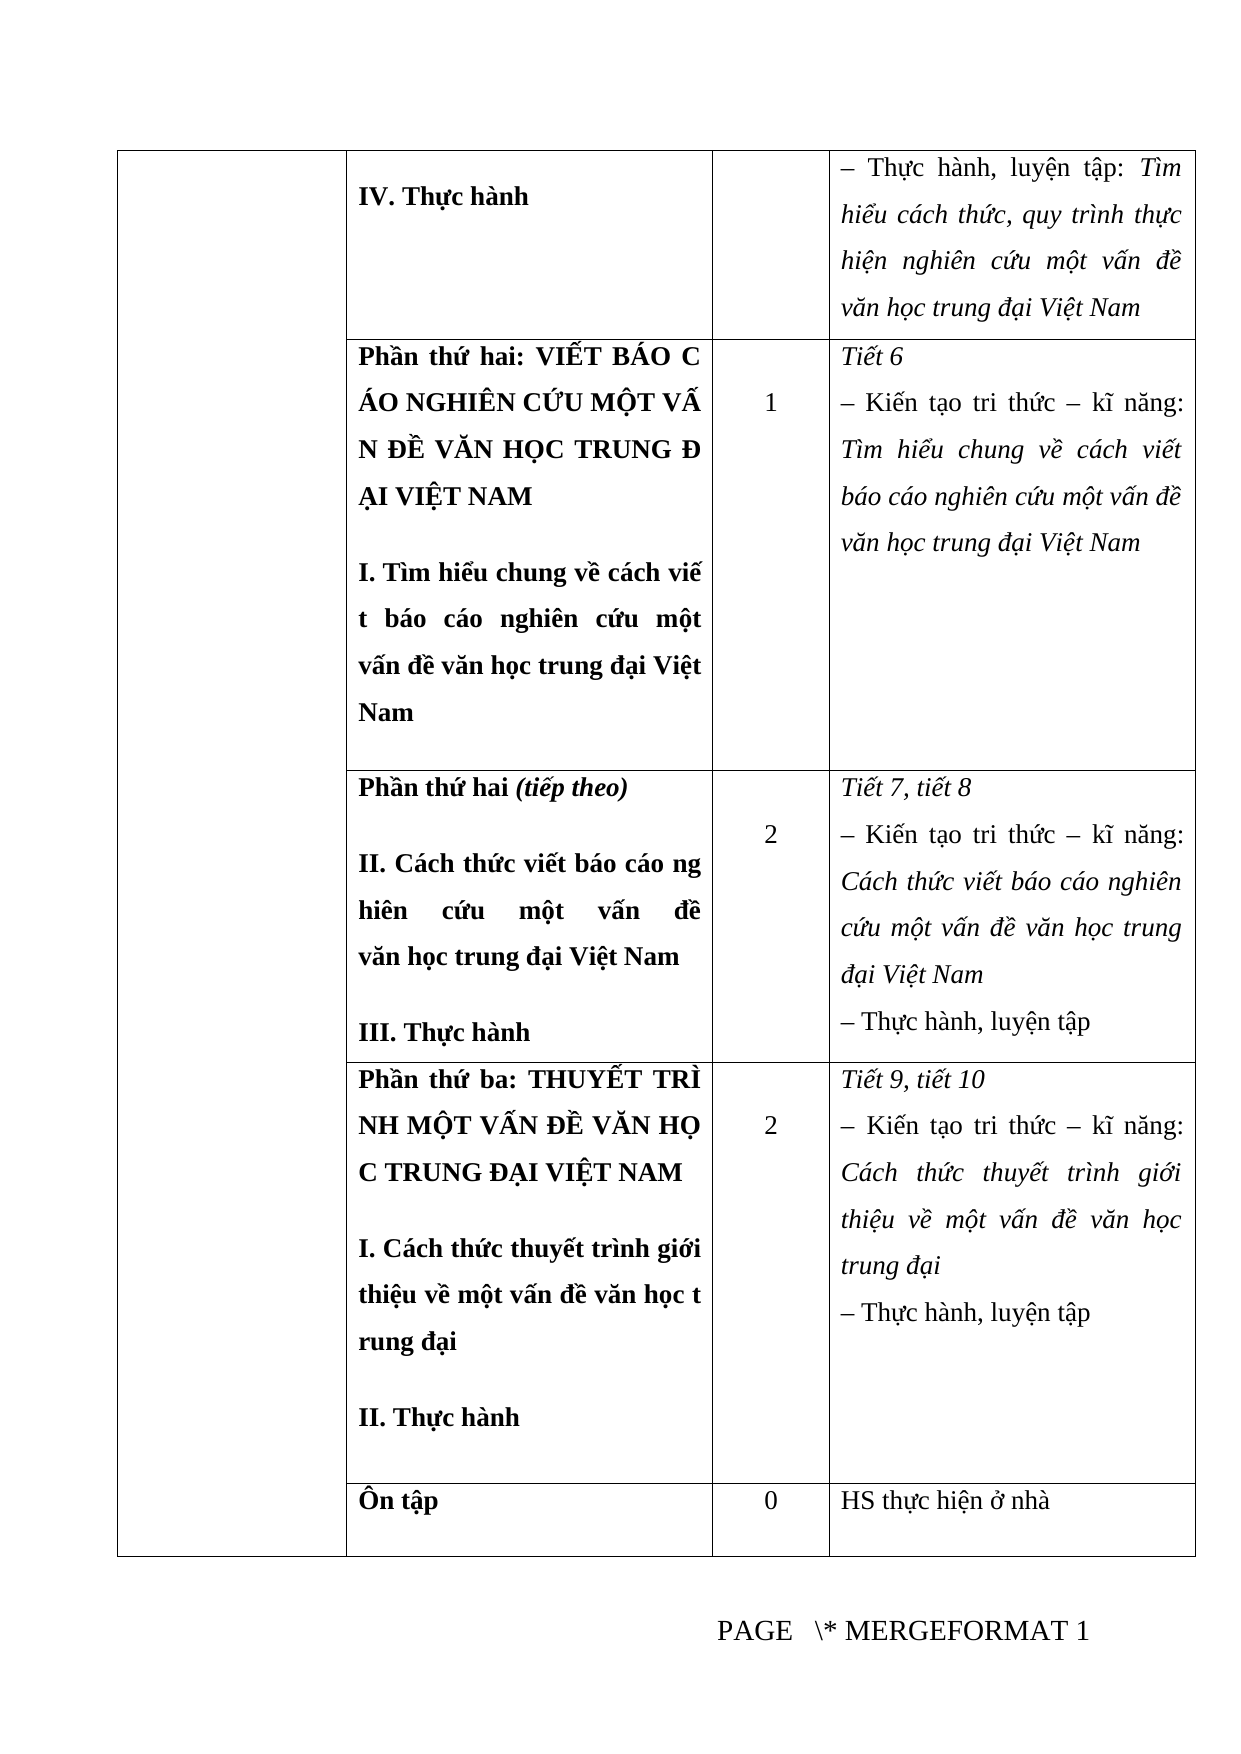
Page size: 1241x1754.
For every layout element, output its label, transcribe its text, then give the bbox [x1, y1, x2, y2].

table_cell Ôn tập [347, 1484, 712, 1556]
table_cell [830, 151, 1195, 339]
table_cell 2 [713, 1063, 829, 1483]
table_cell Phần thứ hai (tiếp theo) II. Cách thức viết báo cáo nghiên cứu một vấn đề văn học trung đại Việt Nam III. Thực hành [347, 771, 712, 1062]
table_cell HS thực hiện ở nhà [830, 1484, 1195, 1556]
table_cell 0 [713, 1484, 829, 1556]
table_cell 2 [713, 771, 829, 1062]
table_cell Phần thứ ba: THUYẾT TRÌNH MỘT VẤN ĐỀ VĂN HỌC TRUNG ĐẠI VIỆT NAM I. Cách thức thuyết trình giới thiệu về một vấn đề văn học trung đại II. Thực hành [347, 1063, 712, 1483]
table_cell Tiết 9, tiết 10 – Kiến tạo tri thức – kĩ năng: Cách thức thuyết trình giới thiệu về một vấn đề văn học trung đại – Thực hành, luyện tập [830, 1063, 1195, 1483]
table_cell Tiết 6 – Kiến tạo tri thức – kĩ năng: Tìm hiểu chung về cách viết báo cáo nghiên cứu một vấn đề văn học trung đại Việt Nam [830, 340, 1195, 770]
table_cell 2 [713, 151, 829, 339]
table_cell Tiết 7, tiết 8 – Kiến tạo tri thức – kĩ năng: Cách thức viết báo cáo nghiên cứu một vấn đề văn học trung đại Việt Nam – Thực hành, luyện tập [830, 771, 1195, 1062]
table_cell 1 [713, 340, 829, 770]
table_cell Phần thứ hai: VIẾT BÁO CÁO NGHIÊN CỨU MỘT VẤN ĐỀ VĂN HỌC TRUNG ĐẠI VIỆT NAM Tìm hiểu chung về cách viết báo cáo nghiên cứu một vấn đề văn học trung đại Việt Nam [347, 340, 712, 770]
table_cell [347, 151, 712, 339]
